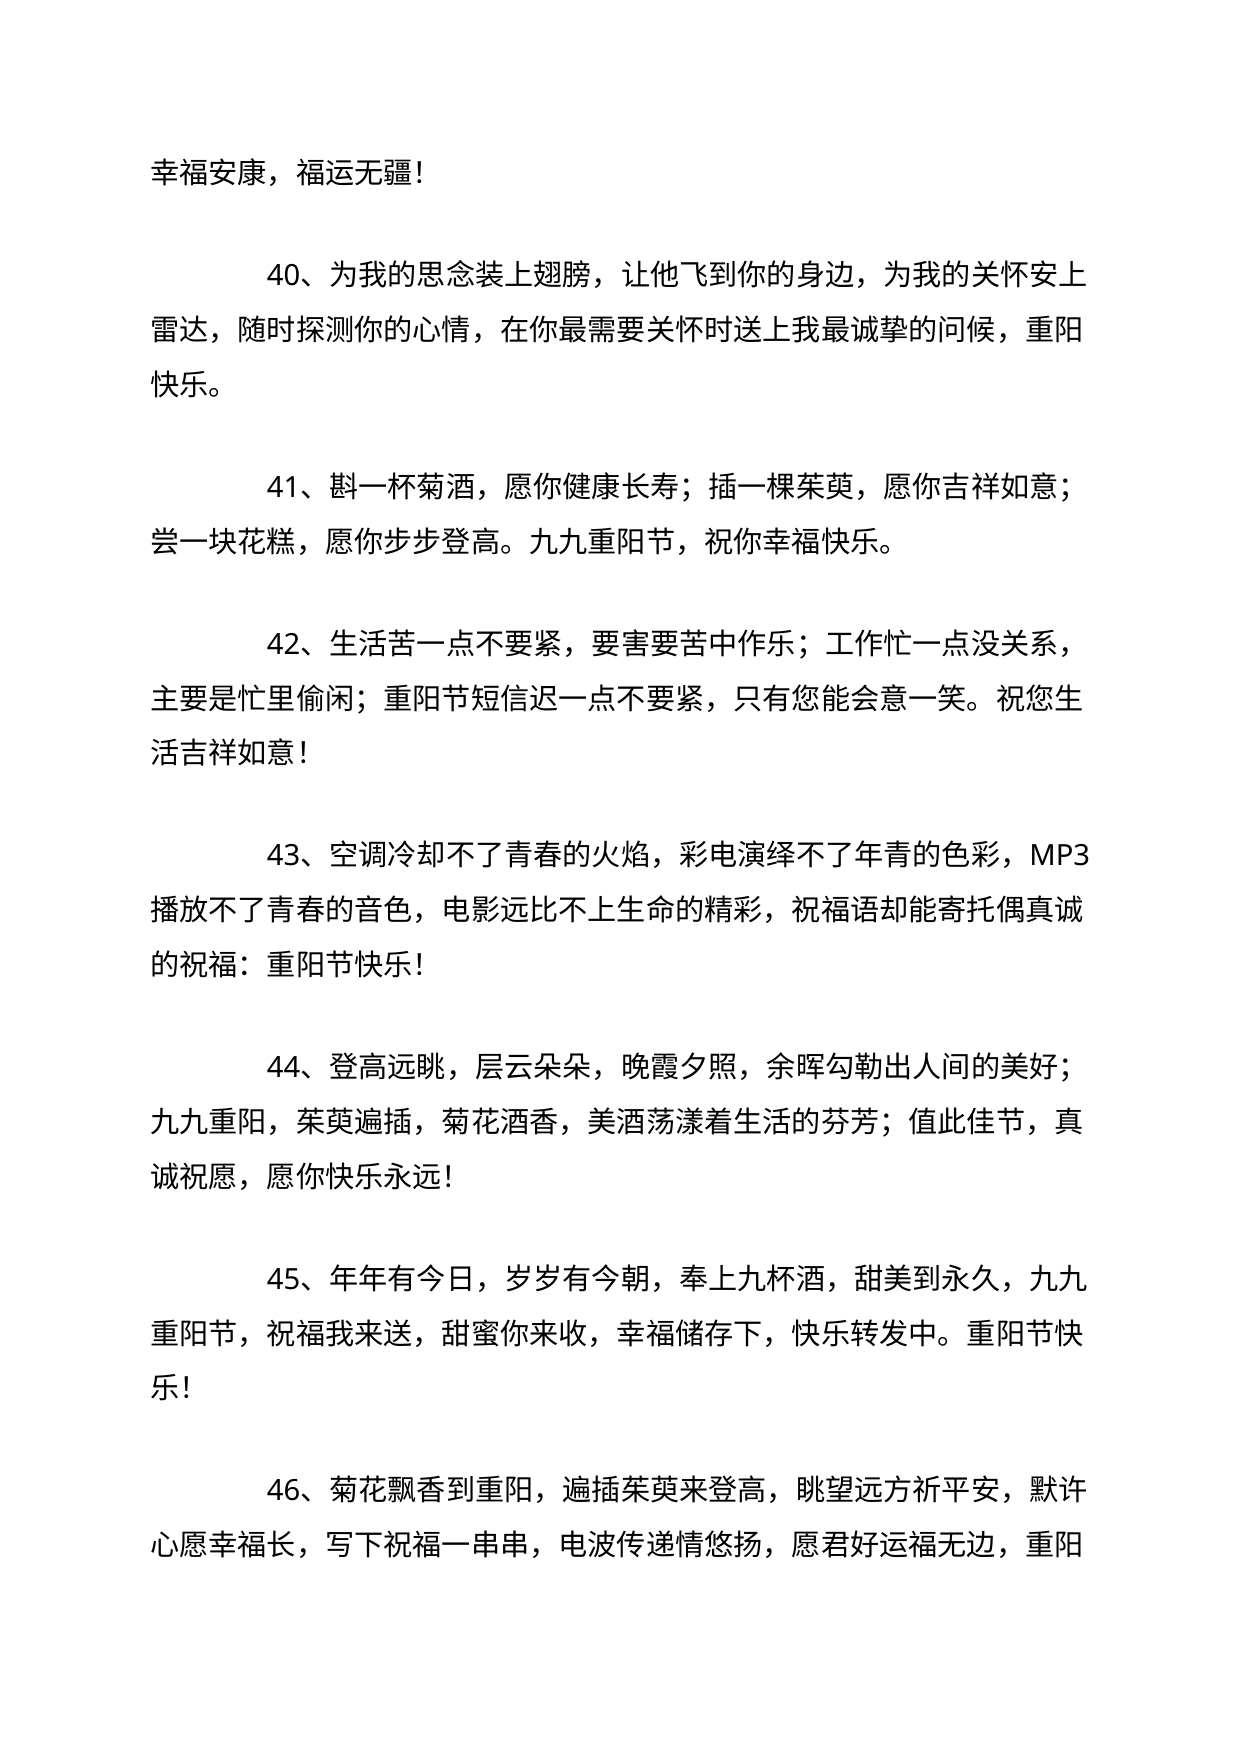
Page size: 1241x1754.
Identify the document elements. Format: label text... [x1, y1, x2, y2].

text 42、生活苦一点不要紧，要害要苦中作乐；工作忙一点没关系，主要是忙里偷闲；重阳节短信迟一点不要紧，只有您能会意一笑。祝您生活吉祥如意！ [150, 620, 1090, 772]
text 43、空调冷却不了青春的火焰，彩电演绎不了年青的色彩，MP3播放不了青春的音色，电影远比不上生命的精彩，祝福语却能寄托偶真诚的祝福：重阳节快乐！ [150, 832, 1090, 984]
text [150, 1467, 1090, 1564]
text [150, 150, 1090, 192]
text 44、登高远眺，层云朵朵，晚霞夕照，余晖勾勒出人间的美好；九九重阳，茱萸遍插，菊花酒香，美酒荡漾着生活的芬芳；值此佳节，真诚祝愿，愿你快乐永远！ [150, 1043, 1090, 1196]
text 45、年年有今日，岁岁有今朝，奉上九杯酒，甜美到永久，九九重阳节，祝福我来送，甜蜜你来收，幸福储存下，快乐转发中。重阳节快乐！ [150, 1255, 1090, 1407]
text 40、为我的思念装上翅膀，让他飞到你的身边，为我的关怀安上雷达，随时探测你的心情，在你最需要关怀时送上我最诚挚的问候，重阳快乐。 [150, 252, 1090, 404]
text 41、斟一杯菊酒，愿你健康长寿；插一棵茱萸，愿你吉祥如意；尝一块花糕，愿你步步登高。九九重阳节，祝你幸福快乐。 [150, 463, 1090, 561]
